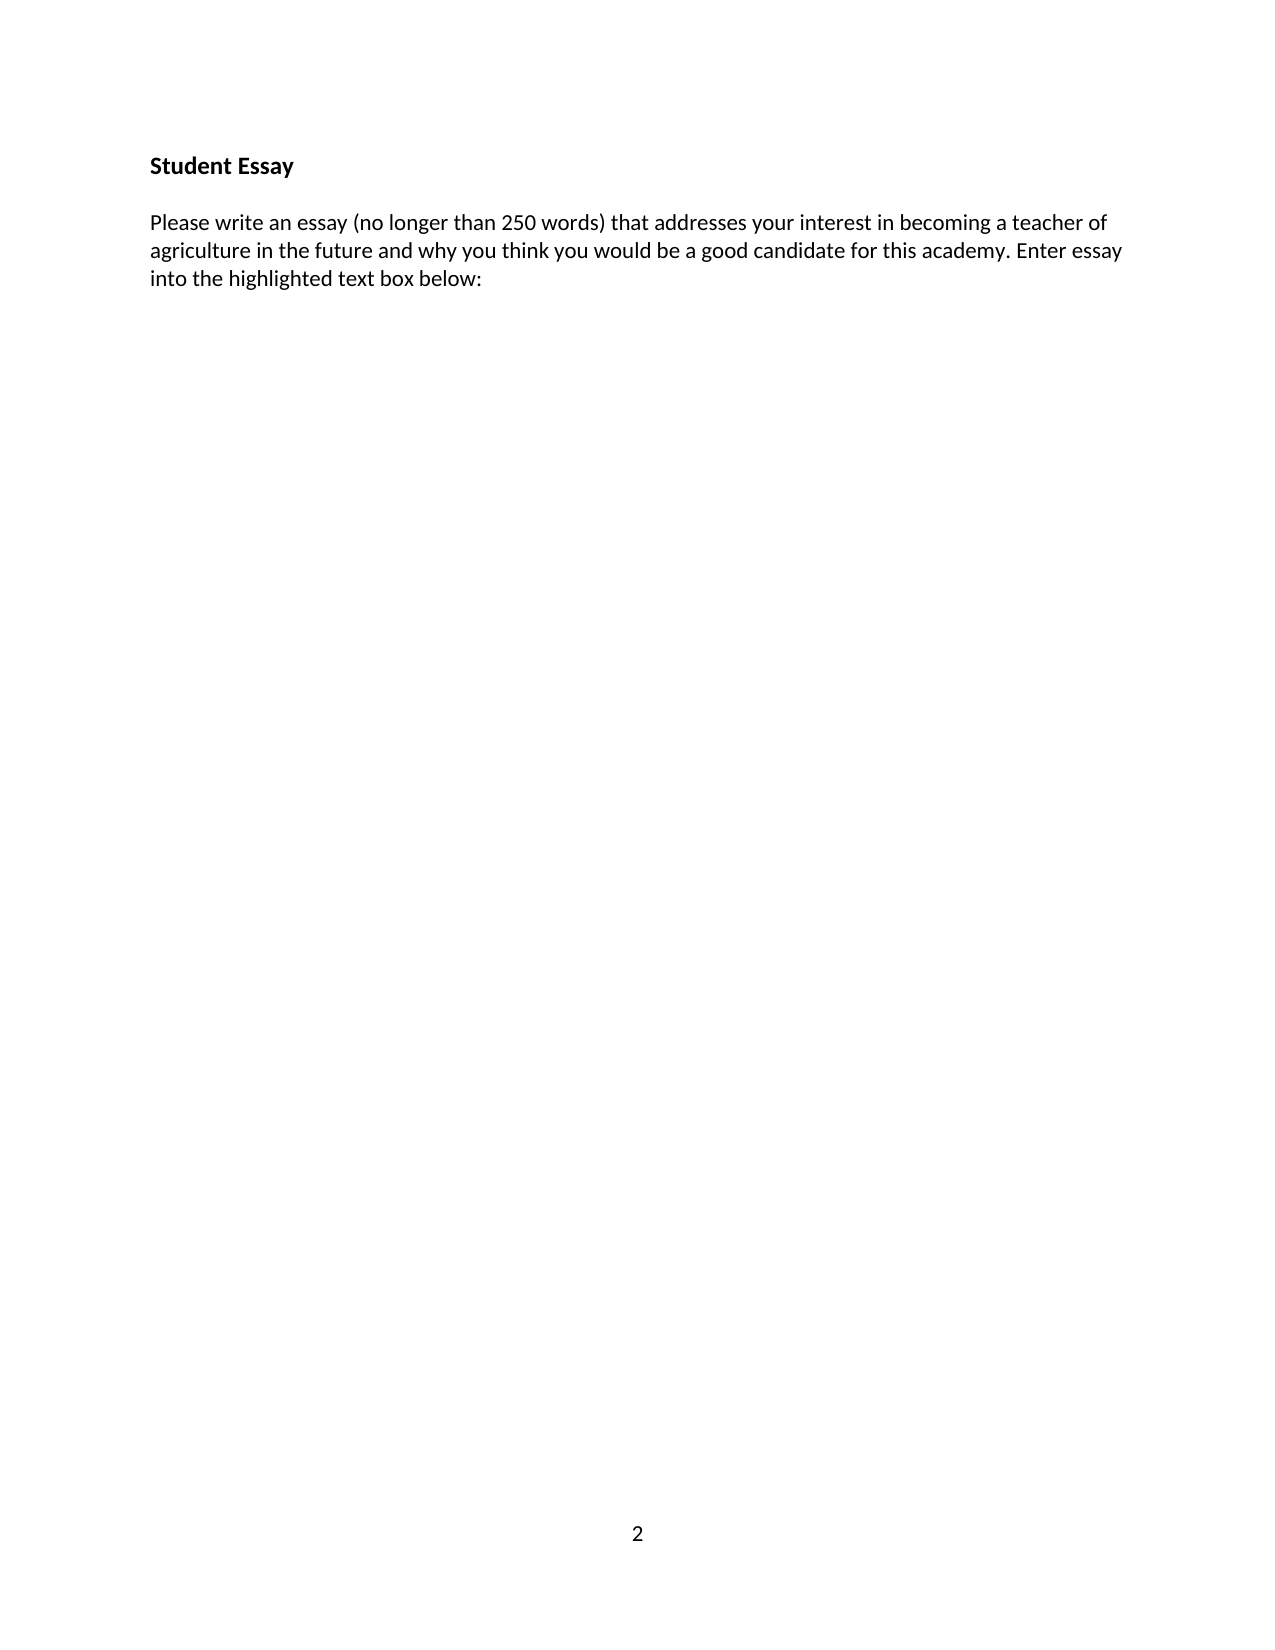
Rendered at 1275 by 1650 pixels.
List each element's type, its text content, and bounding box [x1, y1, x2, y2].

text Please write an essay (no longer than 250 words) that addresses your interest in becoming a teacher of agriculture in the future and why you think you would be a good candidate for this academy. Enter essay into the highlighted text box below: [150, 208, 1125, 293]
text Student Essay [150, 150, 1125, 181]
